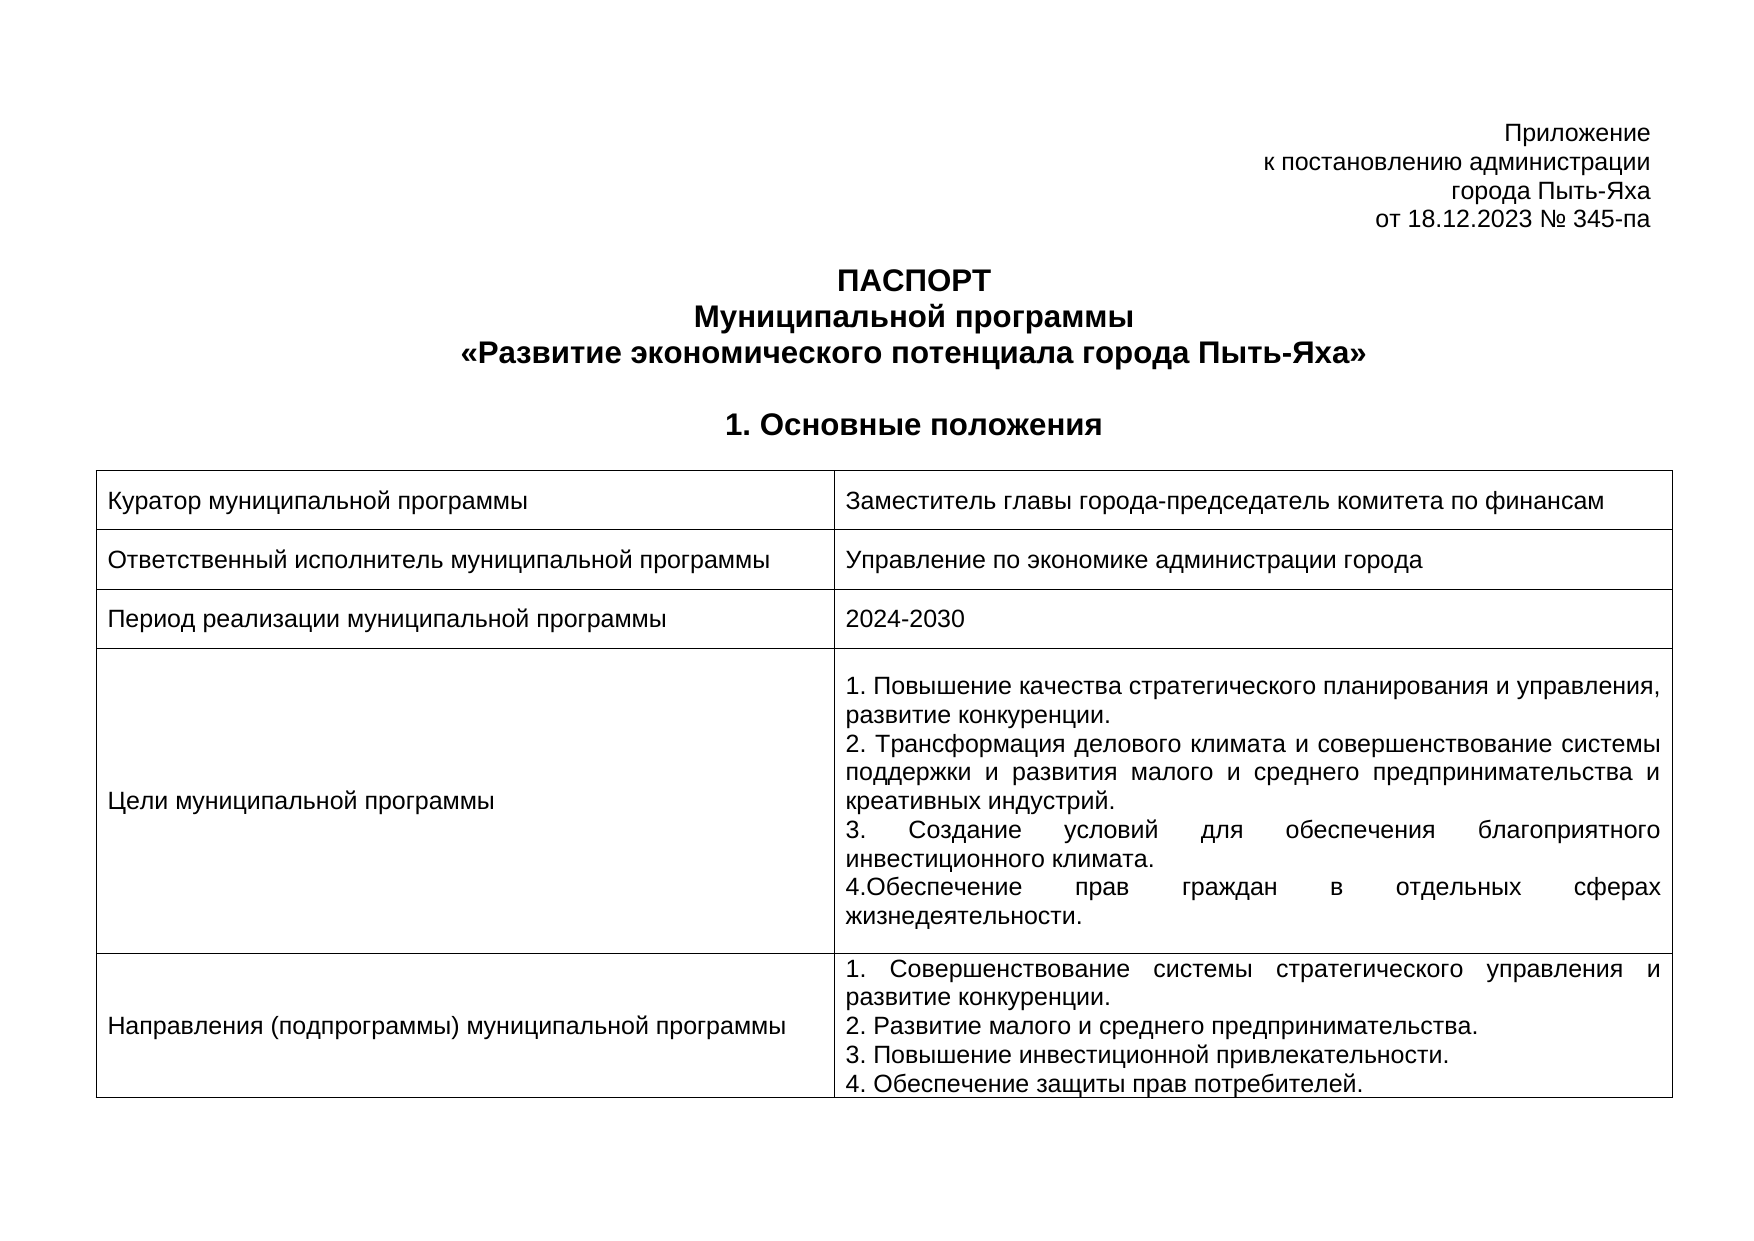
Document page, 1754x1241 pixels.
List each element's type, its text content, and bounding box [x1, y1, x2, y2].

title от 18.12.2023 № 345-па [1298, 204, 1651, 233]
table_cell 1. Совершенствование системы стратегического управления и развитие конкуренции. 2. Развитие малого и среднего предпринимательства. 3. Повышение инвестиционной привлекательности. 4. Обеспечение защиты прав потребителей. [835, 954, 1672, 1097]
table_cell Цели муниципальной программы [97, 649, 834, 952]
table_cell Направления (подпрограммы) муниципальной программы [97, 954, 834, 1097]
table_cell Период реализации муниципальной программы [97, 590, 834, 647]
subtitle Муниципальной программы [118, 298, 1651, 334]
table_cell Управление по экономике администрации города [835, 530, 1672, 588]
text города Пыть-Яха [1151, 176, 1651, 204]
text к постановлению администрации [1151, 147, 1651, 176]
table_cell 2024-2030 [835, 590, 1672, 647]
table_header Куратор муниципальной программы [97, 471, 834, 529]
subtitle ПАСПОРТ [118, 262, 1651, 298]
subtitle «Развитие экономического потенциала города Пыть-Яха» [118, 334, 1651, 370]
title Приложение [192, 118, 1651, 147]
subtitle 1. Основные положения [118, 406, 1651, 442]
table_cell 1. Повышение качества стратегического планирования и управления, развитие конкуренции. 2. Трансформация делового климата и совершенствование системы поддержки и развития малого и среднего предпринимательства и креативных индустрий. 3. Создание условий для обеспечения благоприятного инвестиционного климата. 4.Обеспечение прав граждан в отдельных сферах жизнедеятельности. [835, 649, 1672, 952]
table_header Заместитель главы города-председатель комитета по финансам [835, 471, 1672, 529]
table_cell Ответственный исполнитель муниципальной программы [97, 530, 834, 588]
